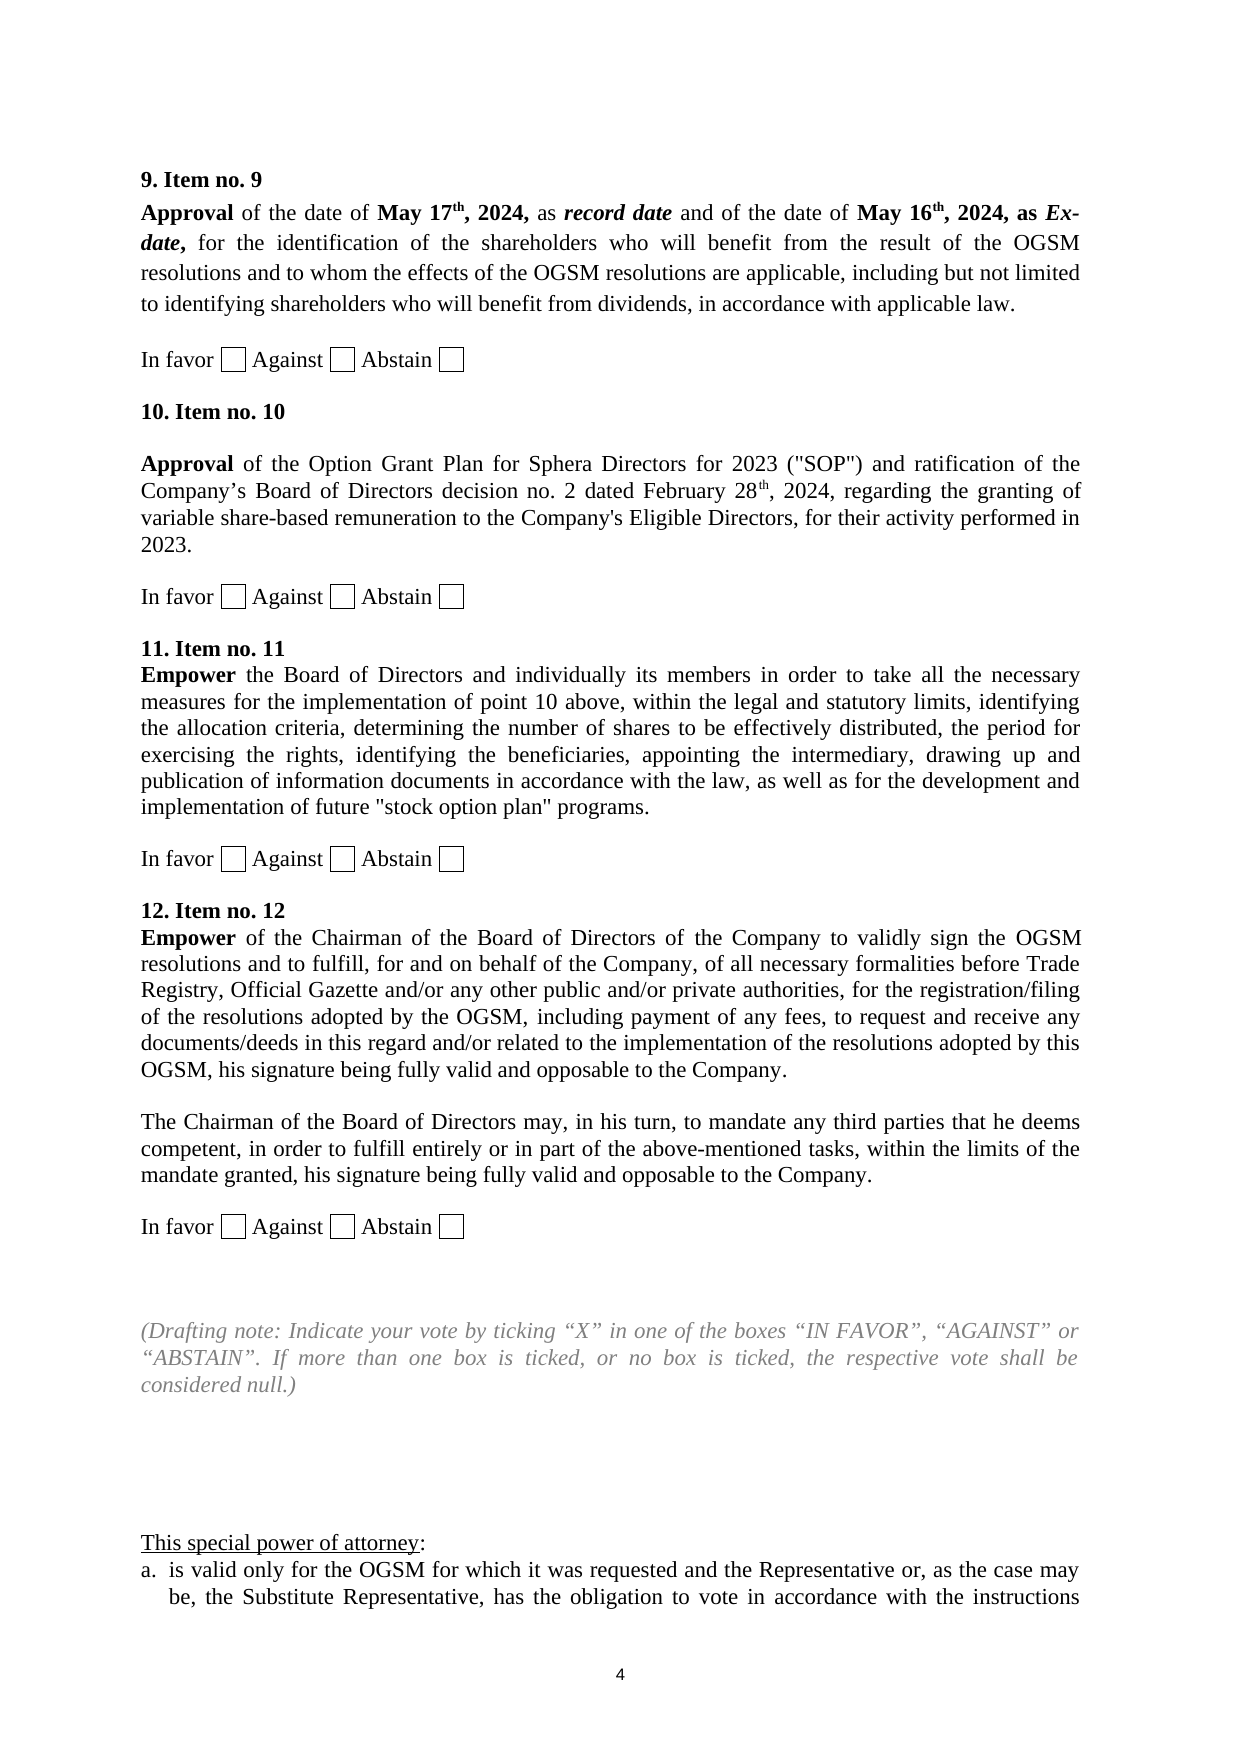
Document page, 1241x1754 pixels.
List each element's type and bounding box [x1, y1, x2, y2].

table_cell [129, 89, 1093, 1555]
table_cell [129, 1555, 1093, 1609]
